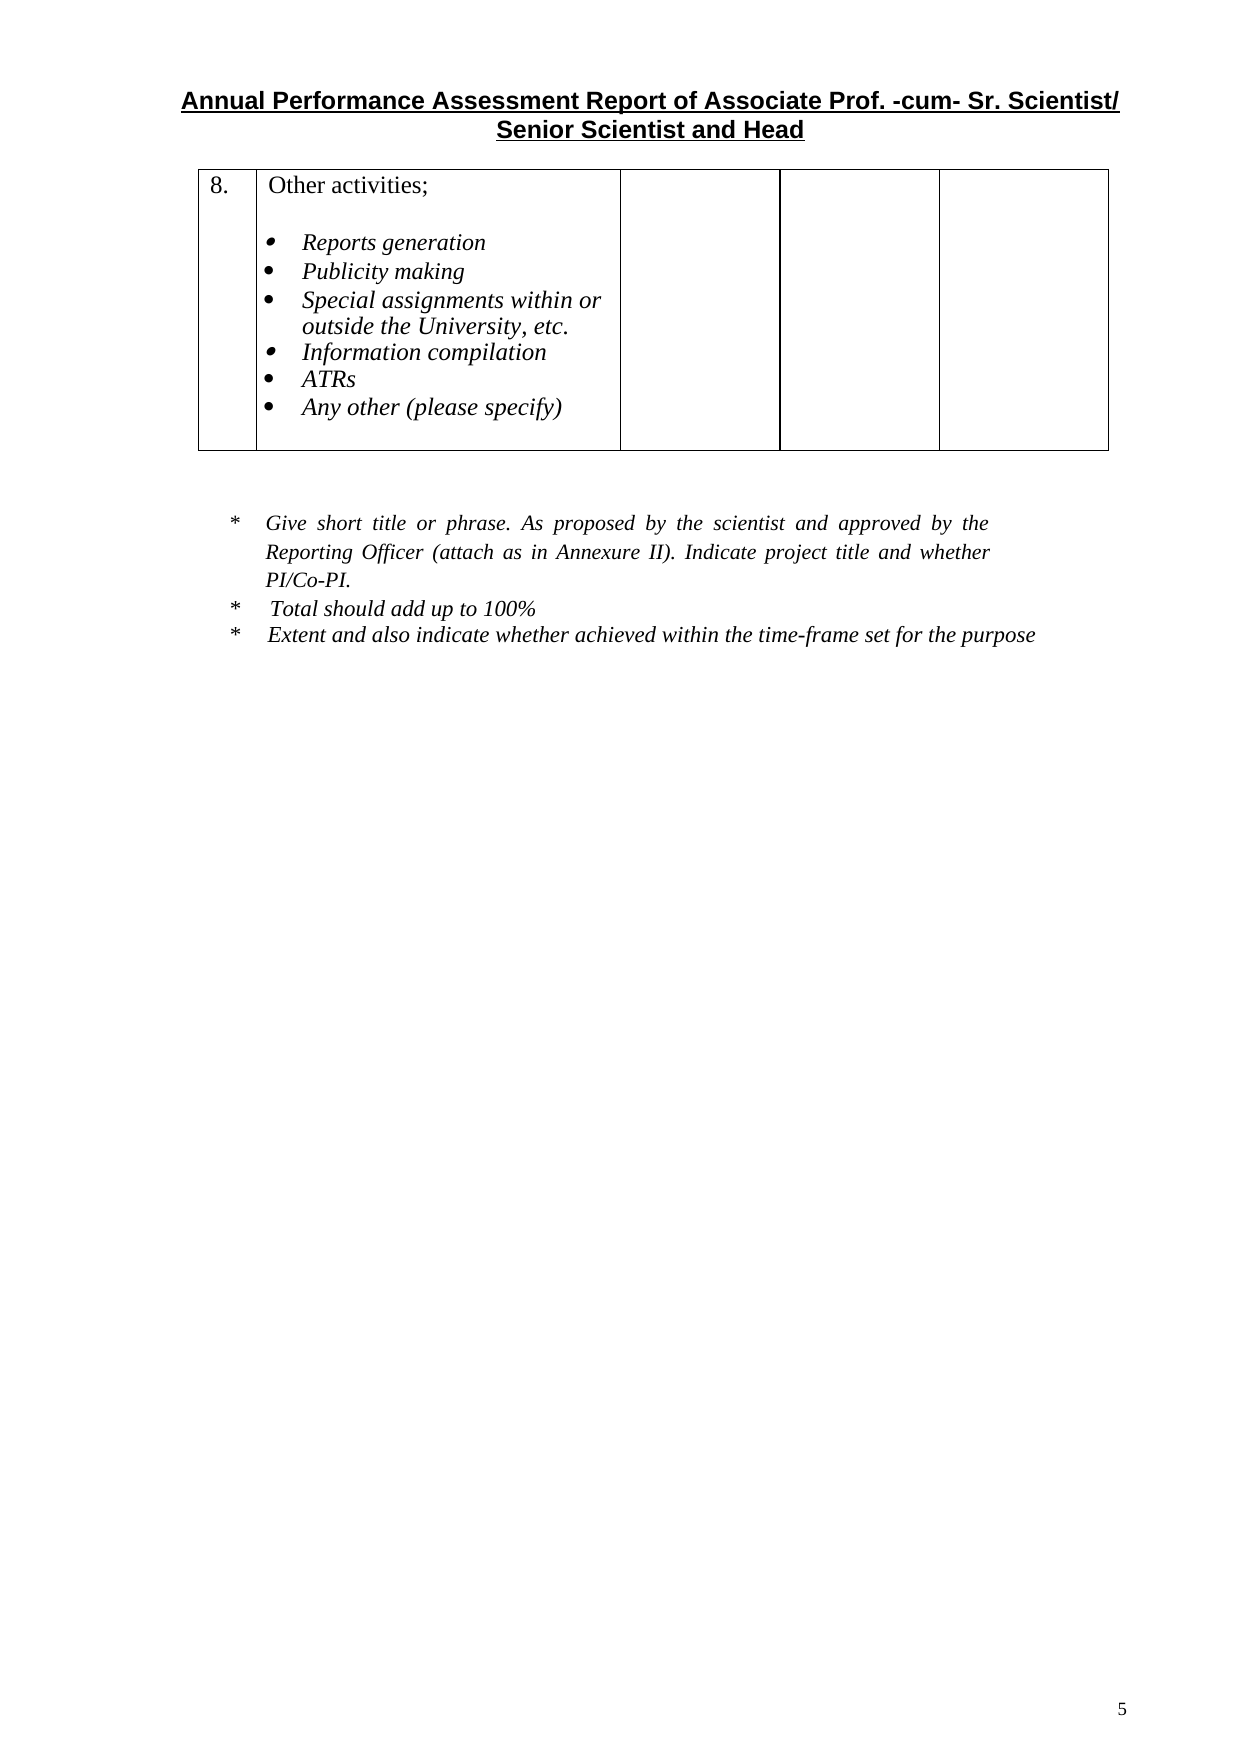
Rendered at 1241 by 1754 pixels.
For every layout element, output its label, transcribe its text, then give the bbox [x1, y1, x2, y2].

table_header [940, 170, 1108, 450]
list Give short title or phrase. As proposed by the scientist and approved by the Reporting Officer (attach as in Annexure II). Indicate project title and whether PI/Co-PI. [228, 510, 991, 592]
list Total should add up to 100% [228, 596, 1120, 621]
table_header Other activities; Reports generation Publicity making Special assignments within or outside the University, etc. Information compilation ATRs Any other (please specify) [257, 170, 620, 450]
table_header 8. [199, 170, 256, 450]
list Extent and also indicate whether achieved within the time-frame set for the purpose [228, 621, 1120, 647]
table_header [621, 170, 779, 450]
table_header [781, 170, 939, 450]
